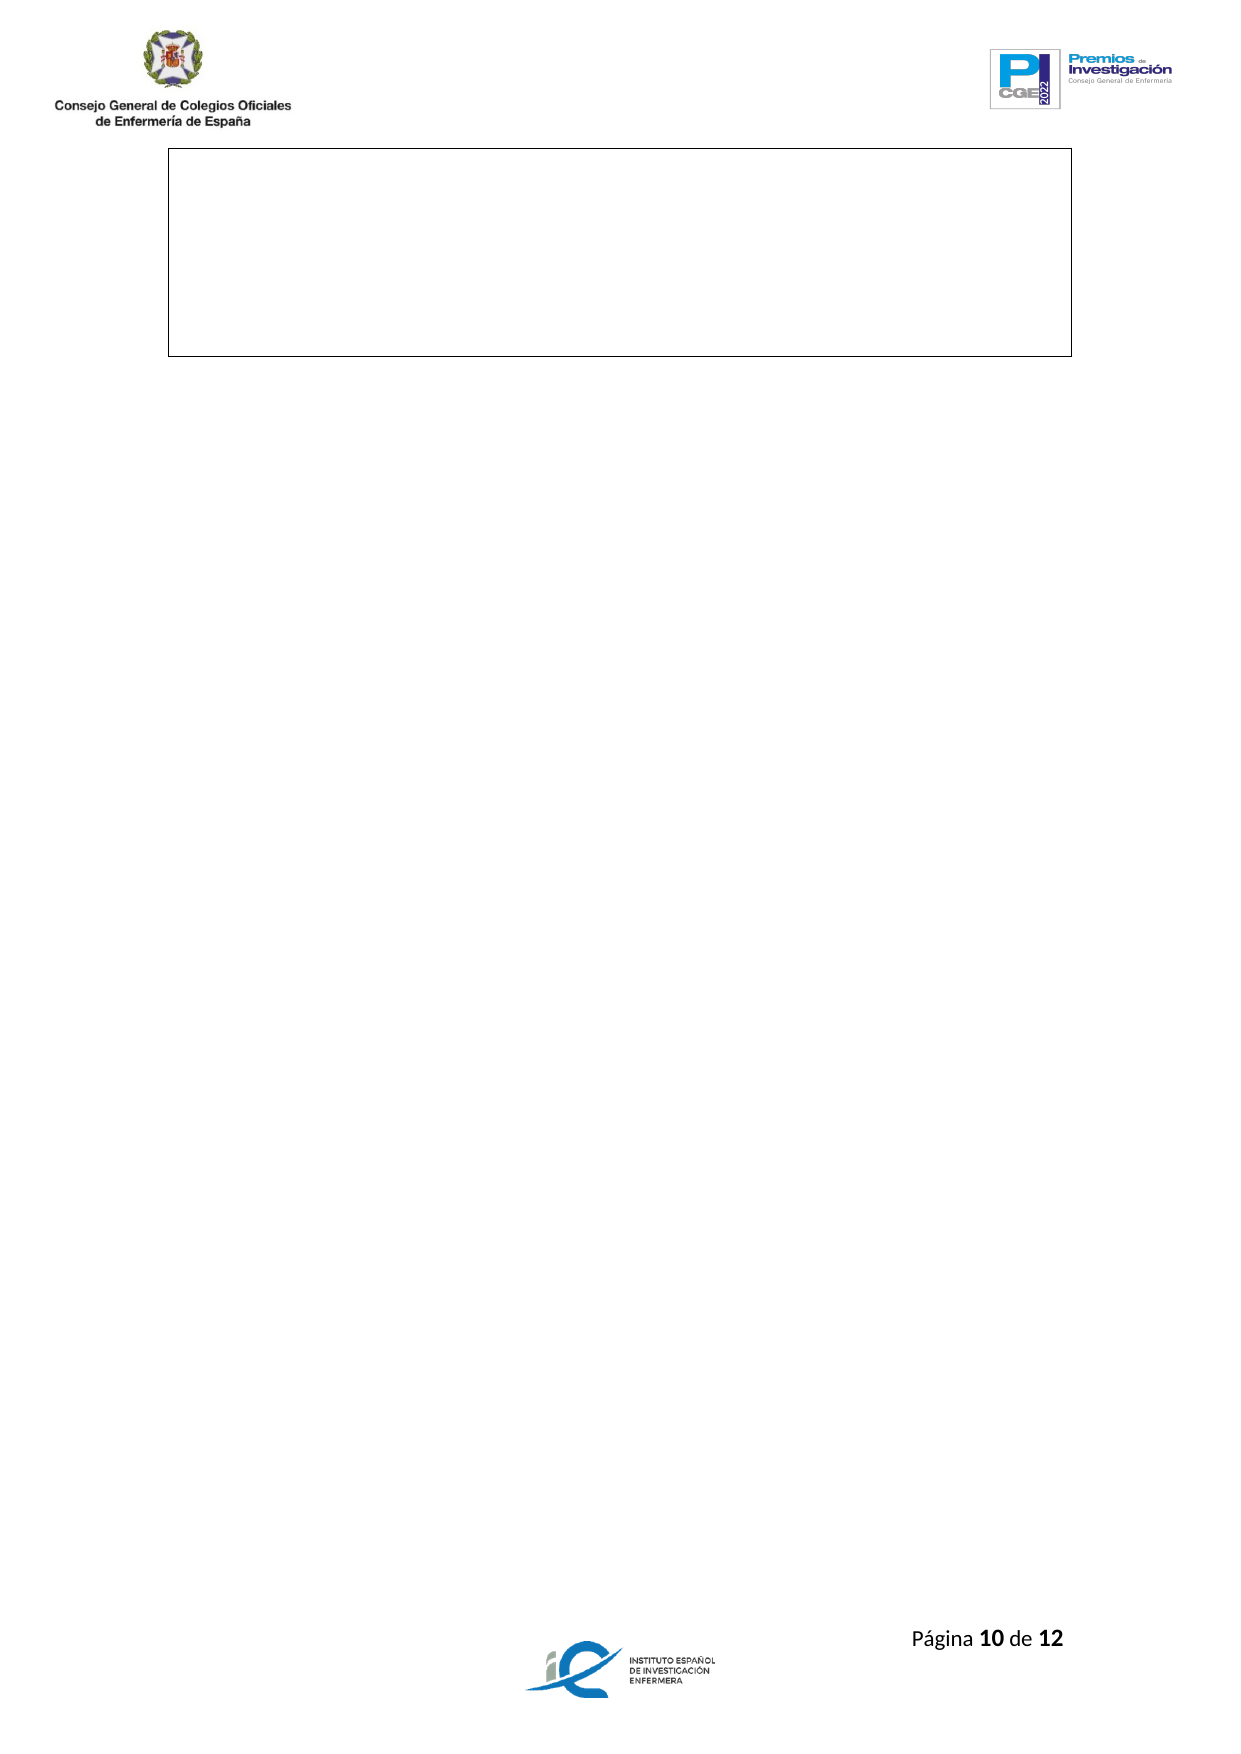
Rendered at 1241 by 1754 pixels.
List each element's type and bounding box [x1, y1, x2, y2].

picture [963, 28, 1196, 131]
picture [525, 1641, 715, 1698]
picture [32, 16, 314, 138]
